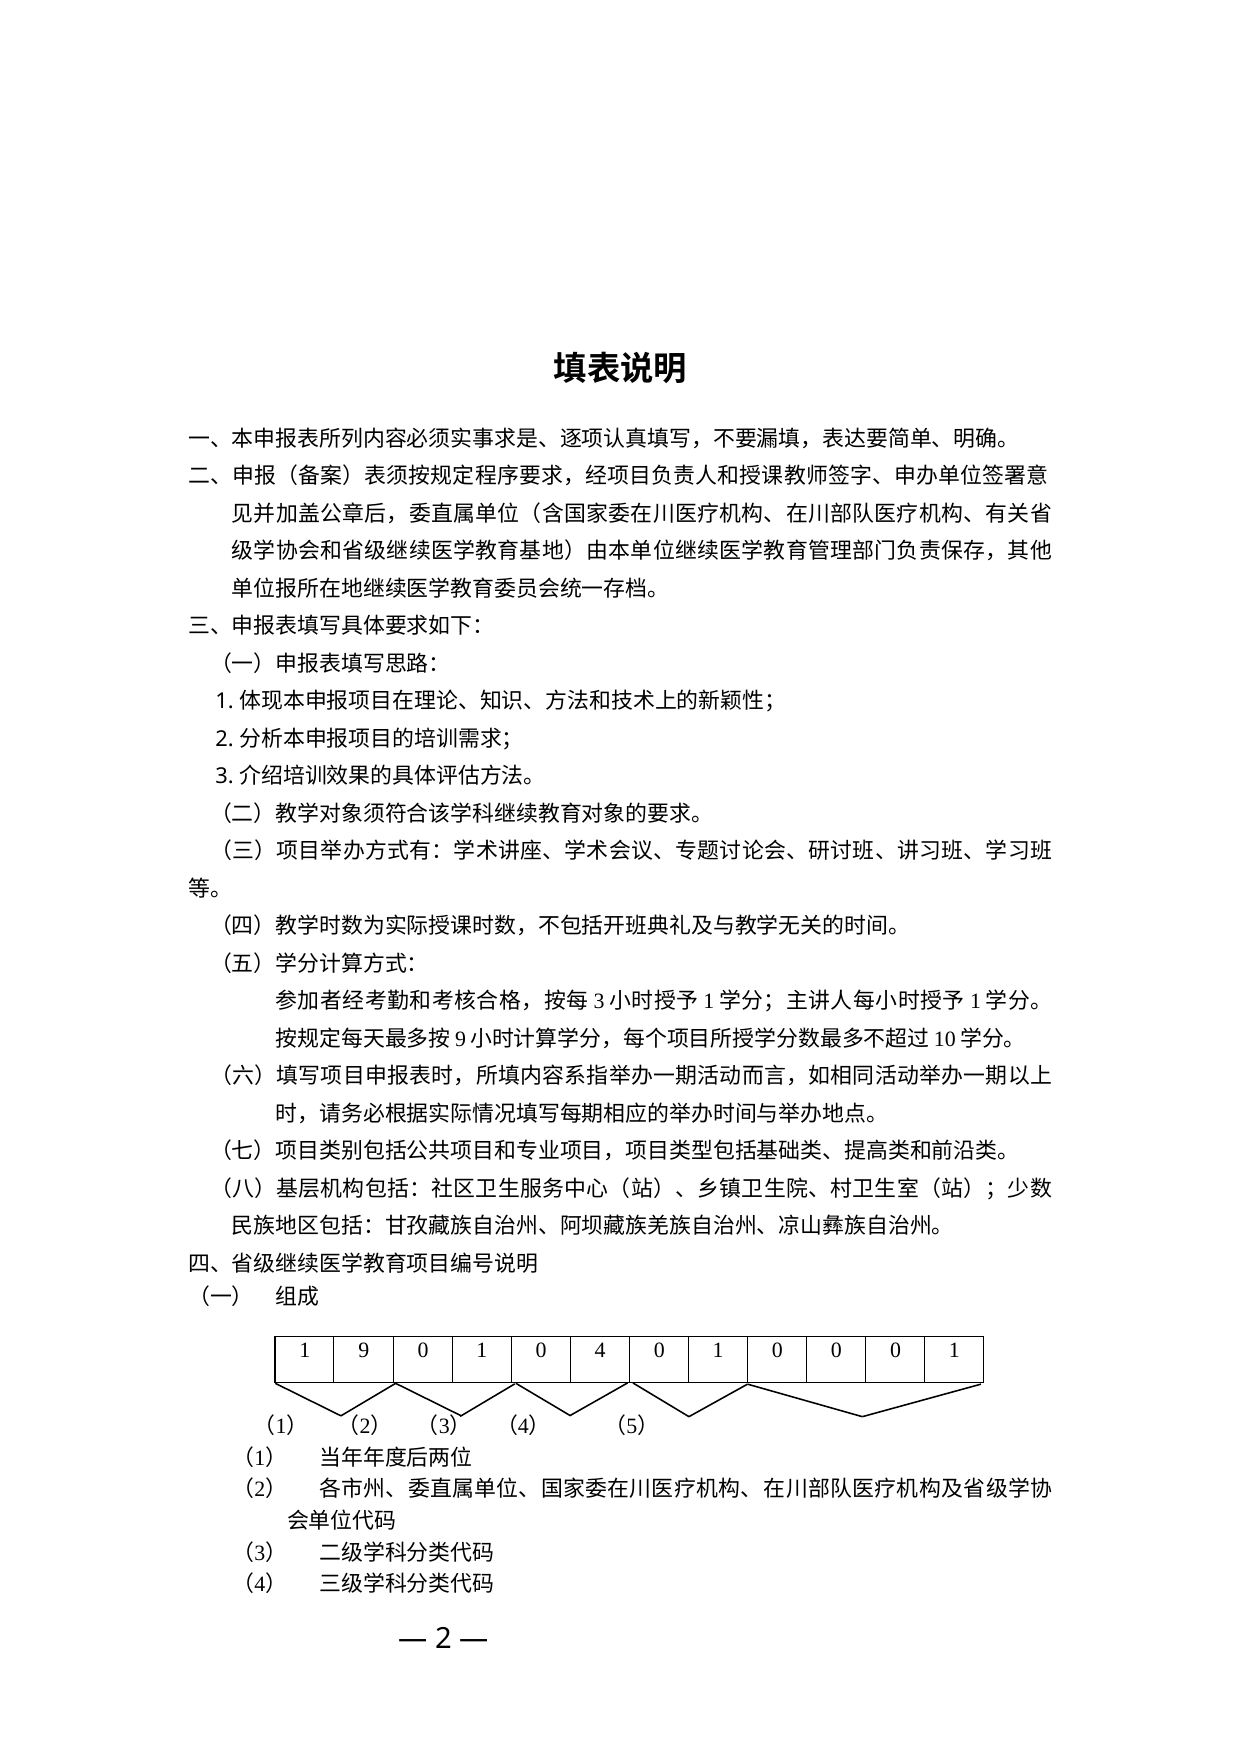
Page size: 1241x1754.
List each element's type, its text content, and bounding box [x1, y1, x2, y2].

text （七）项目类别包括公共项目和专业项目，项目类型包括基础类、提高类和前沿类。 [210, 1129, 1052, 1166]
list 各市州、委直属单位、国家委在川医疗机构、在川部队医疗机构及省级学协会单位代码 [232, 1471, 1052, 1535]
list 二级学科分类代码 [232, 1535, 1052, 1566]
list 组成 [188, 1279, 1052, 1310]
table_header 0 [630, 1337, 688, 1382]
table_header 0 [748, 1337, 806, 1382]
text （八）基层机构包括：社区卫生服务中心（站）、乡镇卫生院、村卫生室（站）；少数民族地区包括：甘孜藏族自治州、阿坝藏族羌族自治州、凉山彝族自治州。 [210, 1166, 1052, 1241]
table_header 4 [571, 1337, 629, 1382]
text 二、申报（备案）表须按规定程序要求，经项目负责人和授课教师签字、申办单位签署意见并加盖公章后，委直属单位（含国家委在川医疗机构、在川部队医疗机构、有关省级学协会和省级继续医学教育基地）由本单位继续医学教育管理部门负责保存，其他单位报所在地继续医学教育委员会统一存档。 [188, 454, 1052, 604]
text 三、申报表填写具体要求如下： [188, 604, 1052, 641]
table_header 0 [512, 1337, 570, 1382]
table_header 0 [807, 1337, 865, 1382]
text 一、本申报表所列内容必须实事求是、逐项认真填写，不要漏填，表达要简单、明确。 [188, 416, 1052, 454]
text 3. 介绍培训效果的具体评估方法。 [199, 754, 1052, 791]
text 参加者经考勤和考核合格，按每3小时授予1学分；主讲人每小时授予1学分。按规定每天最多按9小时计算学分，每个项目所授学分数最多不超过10学分。 [275, 979, 1052, 1054]
table_header 1 [689, 1337, 747, 1382]
text （四）教学时数为实际授课时数，不包括开班典礼及与教学无关的时间。 [188, 904, 1052, 941]
text （三）项目举办方式有：学术讲座、学术会议、专题讨论会、研讨班、讲习班、学习班等。 [188, 829, 1052, 904]
list 当年年度后两位 [232, 1440, 1052, 1471]
text （1） （2） （3） （4） （5） [188, 1408, 1052, 1440]
table_header 1 [453, 1337, 511, 1382]
text （六）填写项目申报表时，所填内容系指举办一期活动而言，如相同活动举办一期以上时，请务必根据实际情况填写每期相应的举办时间与举办地点。 [210, 1054, 1052, 1129]
table_header 0 [866, 1337, 924, 1382]
table_header 1 [925, 1337, 983, 1382]
text （二）教学对象须符合该学科继续教育对象的要求。 [188, 791, 1052, 829]
table_header 1 [276, 1337, 333, 1382]
table_header 0 [394, 1337, 452, 1382]
list 三级学科分类代码 [232, 1566, 1052, 1598]
text （一）申报表填写思路： [188, 641, 1052, 679]
text 2. 分析本申报项目的培训需求； [199, 716, 1052, 754]
table_header 9 [334, 1337, 393, 1382]
text 四、省级继续医学教育项目编号说明 [188, 1241, 1052, 1279]
text 1. 体现本申报项目在理论、知识、方法和技术上的新颖性； [199, 679, 1052, 716]
text 填表说明 [188, 342, 1052, 390]
text （五）学分计算方式： [188, 941, 1052, 979]
